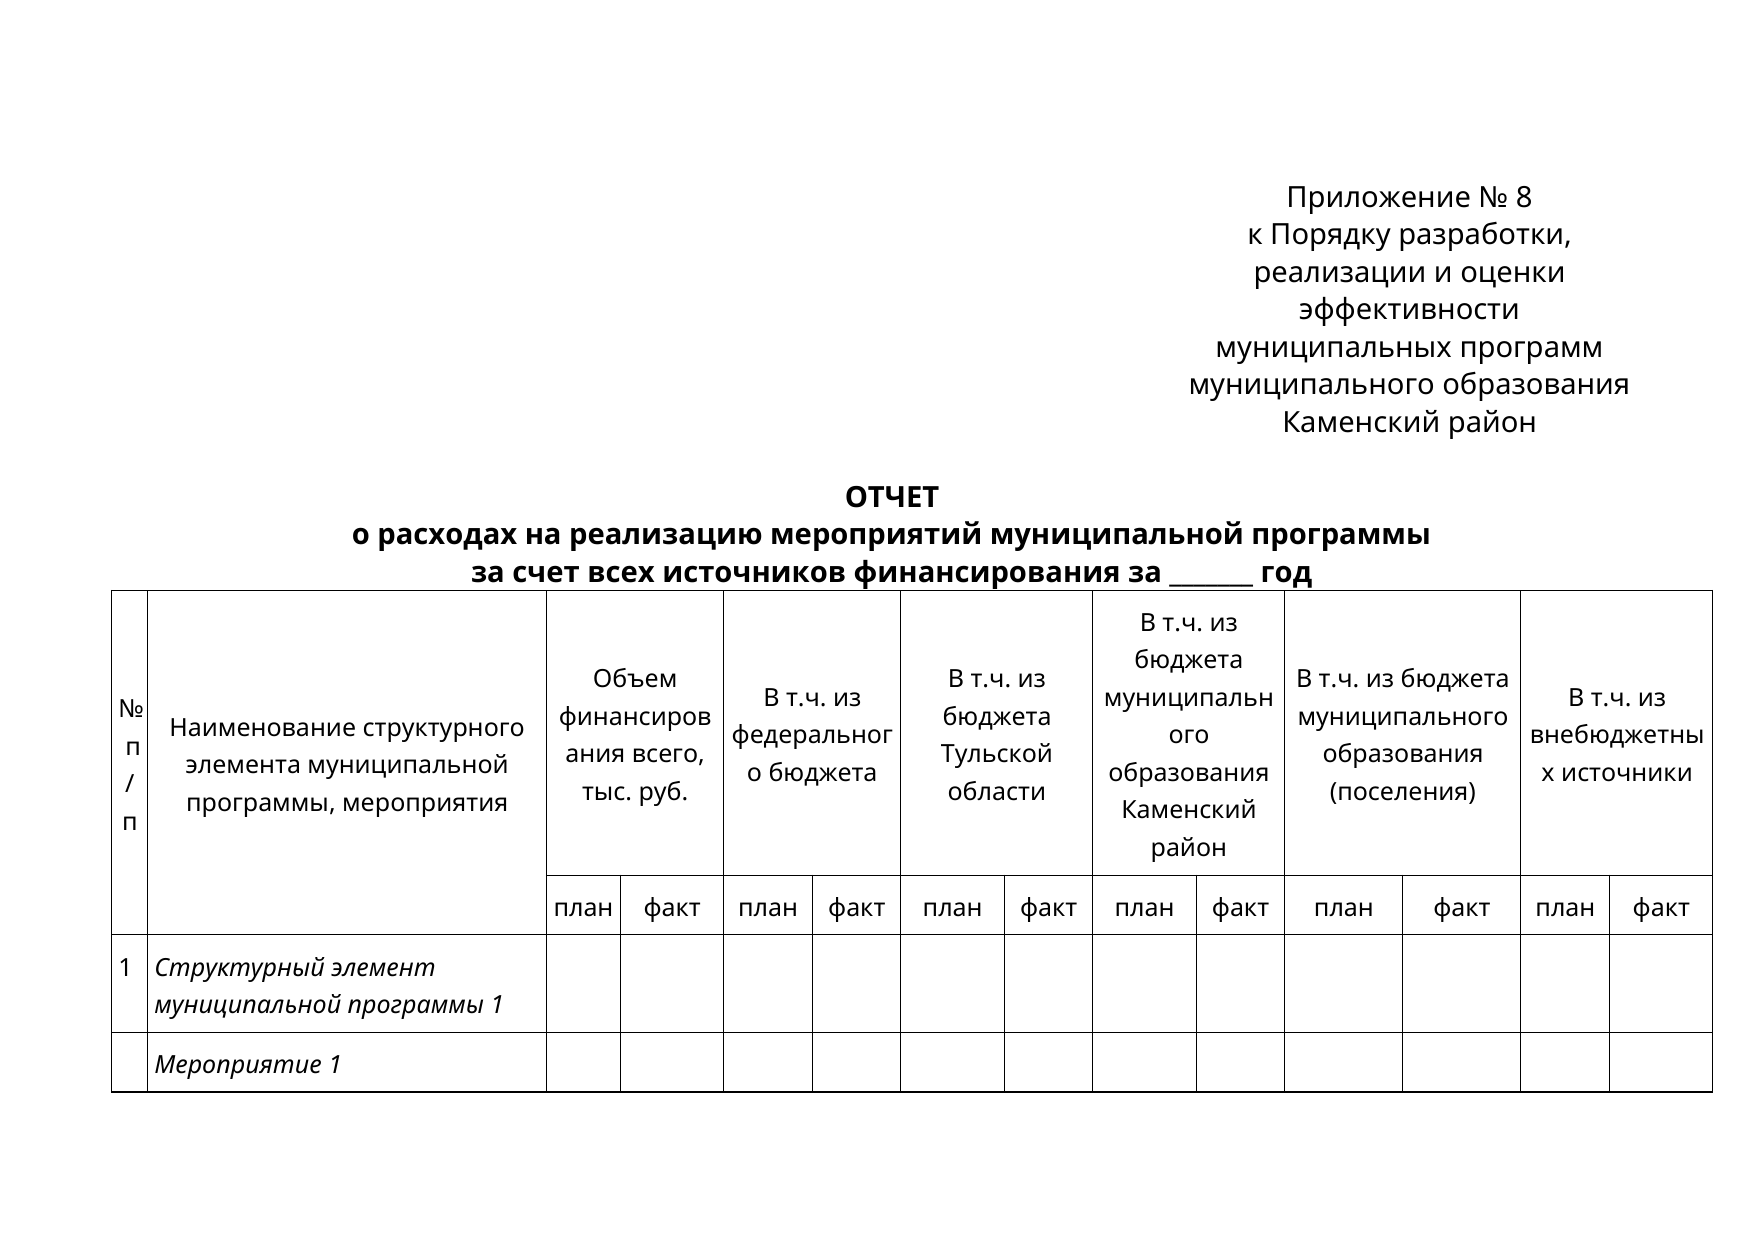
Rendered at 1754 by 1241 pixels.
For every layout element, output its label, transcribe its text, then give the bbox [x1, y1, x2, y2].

table_cell [724, 935, 812, 1032]
table_cell факт [1403, 876, 1520, 934]
text ОТЧЕТ [118, 477, 1665, 515]
table_cell план [901, 876, 1004, 934]
table_header Объем финансирования всего, тыс. руб. [547, 591, 723, 874]
table_cell [1005, 1033, 1092, 1091]
table_cell [1610, 1033, 1712, 1091]
table_header Приложение № 8 к Порядку разработки, реализации и оценки эффективности муниципальных программ муниципального образования Каменский район [1160, 177, 1658, 440]
table_cell [901, 935, 1004, 1032]
table_cell [621, 935, 723, 1032]
table_cell [1093, 935, 1196, 1032]
table_cell факт [1197, 876, 1284, 934]
table_cell план [547, 876, 620, 934]
table_header В т.ч. из внебюджетных источники [1521, 591, 1712, 874]
table_cell [1285, 1033, 1402, 1091]
table_header В т.ч. из федерального бюджета [724, 591, 900, 874]
table_cell план [1521, 876, 1609, 934]
table_header Наименование структурного элемента муниципальной программы, мероприятия [148, 591, 546, 934]
table_cell [1521, 1033, 1609, 1091]
table_cell факт [1005, 876, 1092, 934]
table_cell [547, 1033, 620, 1091]
table_cell [813, 935, 900, 1032]
table_cell [1093, 1033, 1196, 1091]
table_cell [1610, 935, 1712, 1032]
table_cell факт [813, 876, 900, 934]
table_cell Мероприятие 1 [148, 1033, 546, 1091]
text за счет всех источников финансирования за _______ год [118, 552, 1665, 590]
table_header В т.ч. из бюджета муниципального образования Каменский район [1093, 591, 1284, 874]
table_cell факт [621, 876, 723, 934]
table_cell [724, 1033, 812, 1091]
table_header № п/п [112, 591, 147, 934]
table_cell план [1093, 876, 1196, 934]
table_cell [1005, 935, 1092, 1032]
table_cell [621, 1033, 723, 1091]
table_header В т.ч. из бюджета муниципального образования (поселения) [1285, 591, 1520, 874]
table_cell Структурный элемент муниципальной программы 1 [148, 935, 546, 1032]
table_cell [813, 1033, 900, 1091]
table_cell [547, 935, 620, 1032]
table_header В т.ч. из бюджета Тульской области [901, 591, 1092, 874]
table_cell [1197, 1033, 1284, 1091]
table_cell план [1285, 876, 1402, 934]
table_cell [1197, 935, 1284, 1032]
text о расходах на реализацию мероприятий муниципальной программы [118, 515, 1665, 552]
table_cell [1285, 935, 1402, 1032]
table_cell [1521, 935, 1609, 1032]
table_cell [1403, 1033, 1520, 1091]
table_cell [901, 1033, 1004, 1091]
table_cell факт [1610, 876, 1712, 934]
table_cell [112, 1033, 147, 1091]
table_cell 1 [112, 935, 147, 1032]
table_cell [1403, 935, 1520, 1032]
table_cell план [724, 876, 812, 934]
